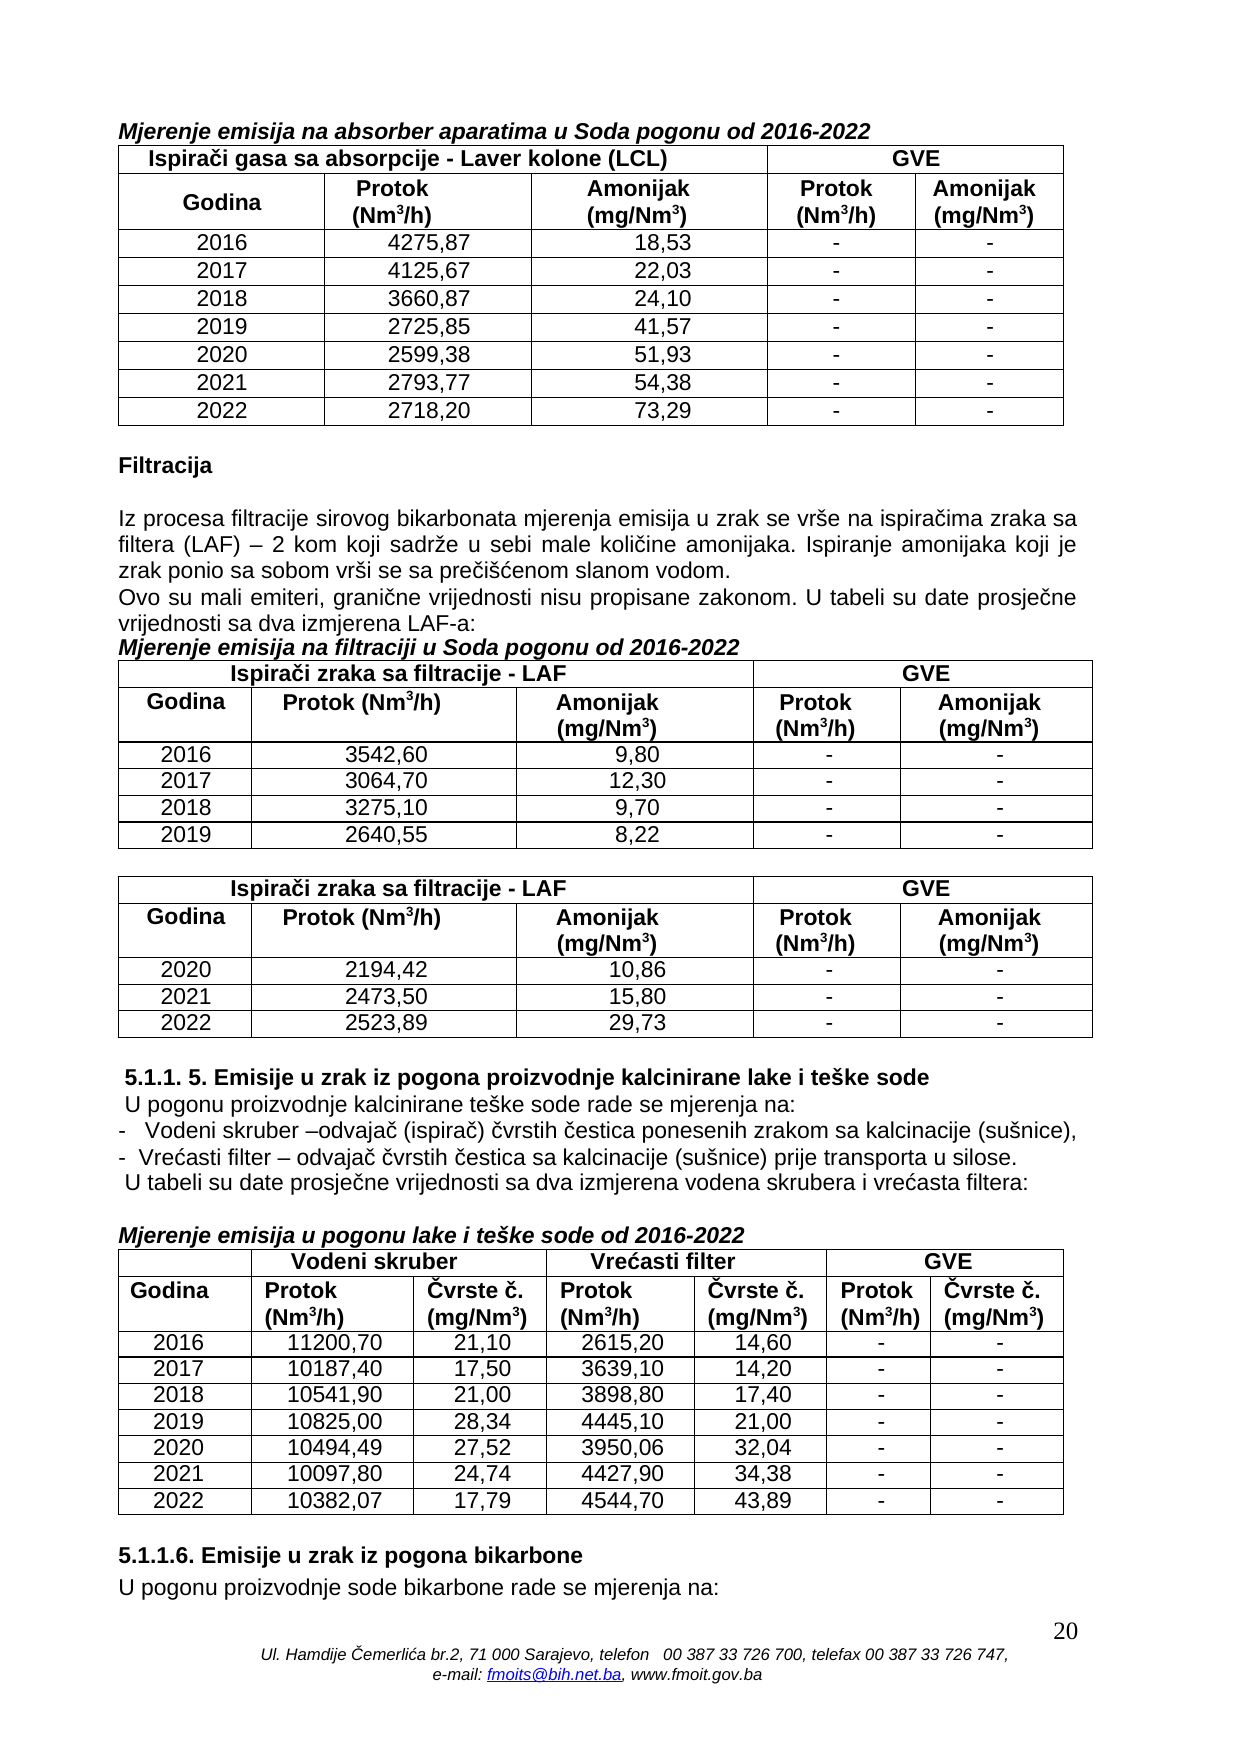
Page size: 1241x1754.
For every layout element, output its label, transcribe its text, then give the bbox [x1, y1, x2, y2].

table_cell 2725,85 [325, 314, 531, 341]
table_cell - [768, 370, 915, 397]
table_cell 10382,07 [252, 1489, 413, 1514]
table_cell Čvrste č. (mg/Nm3) [695, 1277, 826, 1331]
table_cell 15,80 [517, 985, 753, 1010]
table_cell 3898,80 [547, 1384, 694, 1409]
table_cell 2017 [119, 1358, 251, 1383]
table_cell 2019 [119, 1410, 251, 1435]
table_cell Godina [119, 174, 324, 229]
table_cell 10494,49 [252, 1436, 413, 1462]
table_cell 4125,67 [325, 258, 531, 285]
table_cell Protok (Nm3/h) [547, 1277, 694, 1331]
table_cell 22,03 [532, 258, 767, 285]
table_cell Amonijak (mg/Nm3) [532, 174, 767, 229]
table_cell Protok (Nm3/h) [252, 904, 516, 957]
table_header [119, 1250, 251, 1276]
table_cell - [768, 398, 915, 424]
table_cell 32,04 [695, 1436, 826, 1462]
text Filtracija [118, 452, 1014, 478]
table_cell - [916, 258, 1063, 285]
table_cell 2194,42 [252, 958, 516, 984]
table_cell 3275,10 [252, 796, 516, 821]
table_cell - [916, 342, 1063, 369]
table_cell 4275,87 [325, 230, 531, 257]
text Iz procesa filtracije sirovog bikarbonata mjerenja emisija u zrak se vrše na ispiračima zraka sa filtera (LAF) – 2 kom koji sadrže u sebi male količine amonijaka. Ispiranje amonijaka koji je zrak ponio sa sobom vrši se sa prečišćenom slanom vodom. [118, 505, 1078, 584]
table_cell 11200,70 [252, 1332, 413, 1356]
table_cell 2473,50 [252, 985, 516, 1010]
table_cell 14,60 [695, 1332, 826, 1356]
text 5.1.1. 5. Emisije u zrak iz pogona proizvodnje kalcinirane lake i teške sode [118, 1064, 984, 1091]
table_cell - [827, 1436, 930, 1462]
table_cell - [768, 314, 915, 341]
table_cell - [754, 743, 900, 768]
table_cell 8,22 [517, 823, 753, 848]
table_cell - [901, 1011, 1092, 1037]
table_cell 9,70 [517, 796, 753, 821]
text U pogonu proizvodnje sode bikarbone rade se mjerenja na: [118, 1574, 1078, 1600]
table_cell - [901, 769, 1092, 795]
table_cell Amonijak (mg/Nm3) [916, 174, 1063, 229]
table_cell - [901, 958, 1092, 984]
table_cell 34,38 [695, 1463, 826, 1488]
table_cell Amonijak (mg/Nm3) [901, 904, 1092, 957]
table_cell - [931, 1358, 1063, 1383]
table_cell Amonijak (mg/Nm3) [901, 688, 1092, 741]
table_cell 2020 [119, 958, 251, 984]
table_cell 2020 [119, 1436, 251, 1462]
text Mjerenje emisija na filtraciji u Soda pogonu od 2016-2022 [118, 637, 1078, 660]
table_cell 2016 [119, 743, 251, 768]
text 5.1.1.6. Emisije u zrak iz pogona bikarbone [118, 1542, 1078, 1568]
table_cell 10187,40 [252, 1358, 413, 1383]
table_cell 12,30 [517, 769, 753, 795]
table_cell Čvrste č. (mg/Nm3) [931, 1277, 1063, 1331]
table_cell 2022 [119, 1011, 251, 1037]
table_cell 73,29 [532, 398, 767, 424]
table_cell 54,38 [532, 370, 767, 397]
table_cell Protok (Nm3/h) [252, 1277, 413, 1331]
table_cell 2718,20 [325, 398, 531, 424]
table_cell - [754, 823, 900, 848]
table_cell 51,93 [532, 342, 767, 369]
table_cell 2523,89 [252, 1011, 516, 1037]
table_cell 2018 [119, 1384, 251, 1409]
table_cell 2019 [119, 823, 251, 848]
table_cell Amonijak (mg/Nm3) [517, 904, 753, 957]
text Mjerenje emisija u pogonu lake i teške sode od 2016-2022 [118, 1222, 1036, 1249]
table_cell - [827, 1358, 930, 1383]
table_cell 18,53 [532, 230, 767, 257]
table_header Vrećasti filter [547, 1250, 826, 1276]
table_header GVE [754, 661, 1092, 687]
table_cell 24,10 [532, 286, 767, 313]
table_cell 29,73 [517, 1011, 753, 1037]
table_cell 2017 [119, 258, 324, 285]
table_cell - [916, 286, 1063, 313]
table_cell 2016 [119, 1332, 251, 1356]
table_cell Čvrste č. (mg/Nm3) [414, 1277, 546, 1331]
table_cell Godina [119, 904, 251, 957]
table_cell - [827, 1463, 930, 1488]
table_cell 10097,80 [252, 1463, 413, 1488]
table_cell 3660,87 [325, 286, 531, 313]
table_cell 3542,60 [252, 743, 516, 768]
table_cell - [827, 1332, 930, 1356]
table_cell Protok (Nm3/h) [754, 904, 900, 957]
table_cell - [768, 230, 915, 257]
table_cell - [901, 823, 1092, 848]
table_cell - [901, 743, 1092, 768]
table_cell 10,86 [517, 958, 753, 984]
table_cell 2021 [119, 370, 324, 397]
table_cell 3950,06 [547, 1436, 694, 1462]
table_cell - [916, 398, 1063, 424]
table_cell 4544,70 [547, 1489, 694, 1514]
table_cell - [901, 796, 1092, 821]
table_cell - [916, 230, 1063, 257]
table_cell 2019 [119, 314, 324, 341]
table_cell 2018 [119, 796, 251, 821]
table_cell 3639,10 [547, 1358, 694, 1383]
table_cell 21,00 [695, 1410, 826, 1435]
table_header Vodeni skruber [252, 1250, 546, 1276]
table_cell 2599,38 [325, 342, 531, 369]
text - Vrećasti filter – odvajač čvrstih čestica sa kalcinacije (sušnice) prije transporta u silose. [118, 1143, 1078, 1170]
table_cell 21,10 [414, 1332, 546, 1356]
table_cell - [931, 1332, 1063, 1356]
table_cell 17,40 [695, 1384, 826, 1409]
table_cell - [768, 258, 915, 285]
table_cell Protok (Nm3/h) [754, 688, 900, 741]
table_cell 2020 [119, 342, 324, 369]
table_cell - [916, 370, 1063, 397]
table_cell - [754, 958, 900, 984]
table_cell Godina [119, 1277, 251, 1331]
table_cell - [931, 1384, 1063, 1409]
table_cell - [827, 1384, 930, 1409]
text U pogonu proizvodnje kalcinirane teške sode rade se mjerenja na: [118, 1091, 1078, 1117]
table_cell - [754, 796, 900, 821]
table_cell - [754, 769, 900, 795]
table_cell 3064,70 [252, 769, 516, 795]
table_cell Amonijak (mg/Nm3) [517, 688, 753, 741]
table_cell 2793,77 [325, 370, 531, 397]
table_cell - [754, 1011, 900, 1037]
table_cell 2021 [119, 985, 251, 1010]
table_cell 41,57 [532, 314, 767, 341]
table_cell 28,34 [414, 1410, 546, 1435]
table_cell 10541,90 [252, 1384, 413, 1409]
table_cell 2021 [119, 1463, 251, 1488]
table_cell 21,00 [414, 1384, 546, 1409]
table_cell - [768, 286, 915, 313]
table_header Ispirači zraka sa filtracije - LAF [119, 661, 753, 687]
table_cell 4427,90 [547, 1463, 694, 1488]
table_cell 2018 [119, 286, 324, 313]
table_cell Protok (Nm3/h) [768, 174, 915, 229]
table_cell - [827, 1489, 930, 1514]
table_cell 2022 [119, 398, 324, 424]
table_cell 27,52 [414, 1436, 546, 1462]
text Mjerenje emisija na absorber aparatima u Soda pogonu od 2016-2022 [118, 118, 1036, 144]
table_header GVE [768, 146, 1063, 172]
table_cell 9,80 [517, 743, 753, 768]
table_cell Protok (Nm3/h) [827, 1277, 930, 1331]
table_cell - [931, 1489, 1063, 1514]
table_cell 2640,55 [252, 823, 516, 848]
table_cell 2022 [119, 1489, 251, 1514]
table_cell 4445,10 [547, 1410, 694, 1435]
table_header Ispirači zraka sa filtracije - LAF [119, 877, 753, 903]
text Ovo su mali emiteri, granične vrijednosti nisu propisane zakonom. U tabeli su date prosječne vrijednosti sa dva izmjerena LAF-a: [118, 584, 1078, 637]
table_cell 2016 [119, 230, 324, 257]
table_cell - [901, 985, 1092, 1010]
table_cell - [754, 985, 900, 1010]
table_header GVE [754, 877, 1092, 903]
table_cell Godina [119, 688, 251, 741]
table_cell Protok (Nm3/h) [252, 688, 516, 741]
table_header Ispirači gasa sa absorpcije - Laver kolone (LCL) [119, 146, 767, 172]
table_cell 10825,00 [252, 1410, 413, 1435]
table_cell 17,79 [414, 1489, 546, 1514]
table_cell 43,89 [695, 1489, 826, 1514]
table_cell 2615,20 [547, 1332, 694, 1356]
table_cell Protok (Nm3/h) [325, 174, 531, 229]
table_cell - [931, 1410, 1063, 1435]
table_cell - [931, 1463, 1063, 1488]
text - Vodeni skruber –odvajač (ispirač) čvrstih čestica ponesenih zrakom sa kalcinacije (sušnice), [118, 1117, 1078, 1143]
table_cell - [768, 342, 915, 369]
table_cell 2017 [119, 769, 251, 795]
text U tabeli su date prosječne vrijednosti sa dva izmjerena vodena skrubera i vrećasta filtera: [118, 1170, 1078, 1196]
table_header GVE [827, 1250, 1063, 1276]
table_cell - [931, 1436, 1063, 1462]
table_cell - [916, 314, 1063, 341]
table_cell 24,74 [414, 1463, 546, 1488]
table_cell 17,50 [414, 1358, 546, 1383]
table_cell 14,20 [695, 1358, 826, 1383]
table_cell - [827, 1410, 930, 1435]
